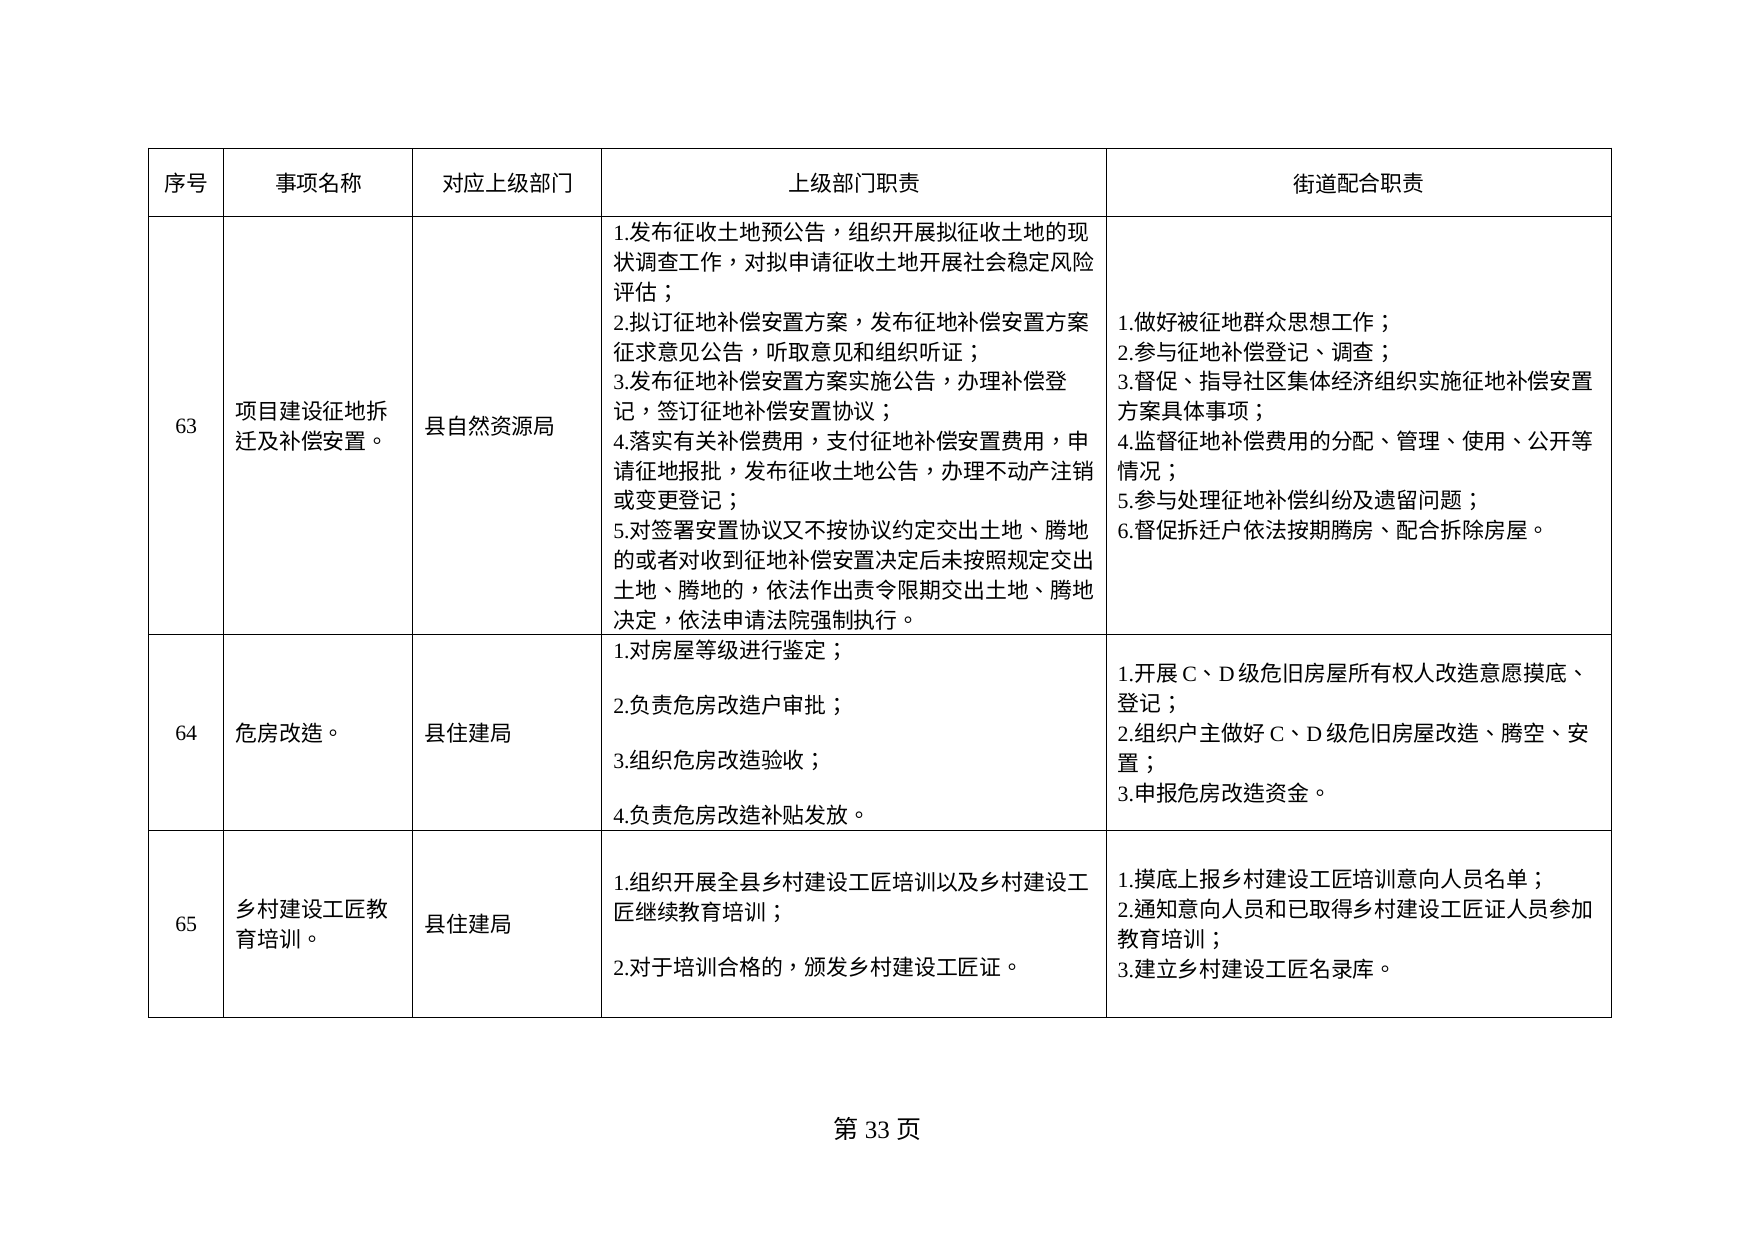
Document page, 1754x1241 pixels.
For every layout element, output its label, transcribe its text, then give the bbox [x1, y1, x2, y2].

table_cell 64 [149, 635, 223, 830]
table_cell 县自然资源局 [413, 217, 601, 634]
table_cell 63 [149, 217, 223, 634]
table_header 上级部门职责 [602, 149, 1106, 216]
table_cell 1.发布征收土地预公告，组织开展拟征收土地的现状调查工作，对拟申请征收土地开展社会稳定风险评估； 2.拟订征地补偿安置方案，发布征地补偿安置方案征求意见公告，听取意见和组织听证； 3.发布征地补偿安置方案实施公告，办理补偿登记，签订征地补偿安置协议； 4.落实有关补偿费用，支付征地补偿安置费用，申请征地报批，发布征收土地公告，办理不动产注销或变更登记； 5.对签署安置协议又不按协议约定交出土地、腾地的或者对收到征地补偿安置决定后未按照规定交出土地、腾地的，依法作出责令限期交出土地、腾地决定，依法申请法院强制执行。 [602, 217, 1106, 634]
table_cell 危房改造。 [224, 635, 412, 830]
table_header 序号 [149, 149, 223, 216]
table_cell 县住建局 [413, 831, 601, 1017]
table_cell 1.开展C、D级危旧房屋所有权人改造意愿摸底、登记； 2.组织户主做好C、D级危旧房屋改造、腾空、安置； 3.申报危房改造资金。 [1107, 635, 1611, 830]
table_cell 65 [149, 831, 223, 1017]
table_header 对应上级部门 [413, 149, 601, 216]
table_header 事项名称 [224, 149, 412, 216]
table_cell 1.摸底上报乡村建设工匠培训意向人员名单； 2.通知意向人员和已取得乡村建设工匠证人员参加教育培训； 3.建立乡村建设工匠名录库。 [1107, 831, 1611, 1017]
table_header 街道配合职责 [1107, 149, 1611, 216]
table_cell 项目建设征地拆迁及补偿安置。 [224, 217, 412, 634]
table_cell 1.对房屋等级进行鉴定； 2.负责危房改造户审批； 3.组织危房改造验收； 4.负责危房改造补贴发放。 [602, 635, 1106, 830]
table_cell 乡村建设工匠教育培训。 [224, 831, 412, 1017]
table_cell 1.组织开展全县乡村建设工匠培训以及乡村建设工匠继续教育培训； 2.对于培训合格的，颁发乡村建设工匠证。 [602, 831, 1106, 1017]
table_cell 县住建局 [413, 635, 601, 830]
table_cell 1.做好被征地群众思想工作； 2.参与征地补偿登记、调查； 3.督促、指导社区集体经济组织实施征地补偿安置方案具体事项； 4.监督征地补偿费用的分配、管理、使用、公开等情况； 5.参与处理征地补偿纠纷及遗留问题； 6.督促拆迁户依法按期腾房、配合拆除房屋。 [1107, 217, 1611, 634]
